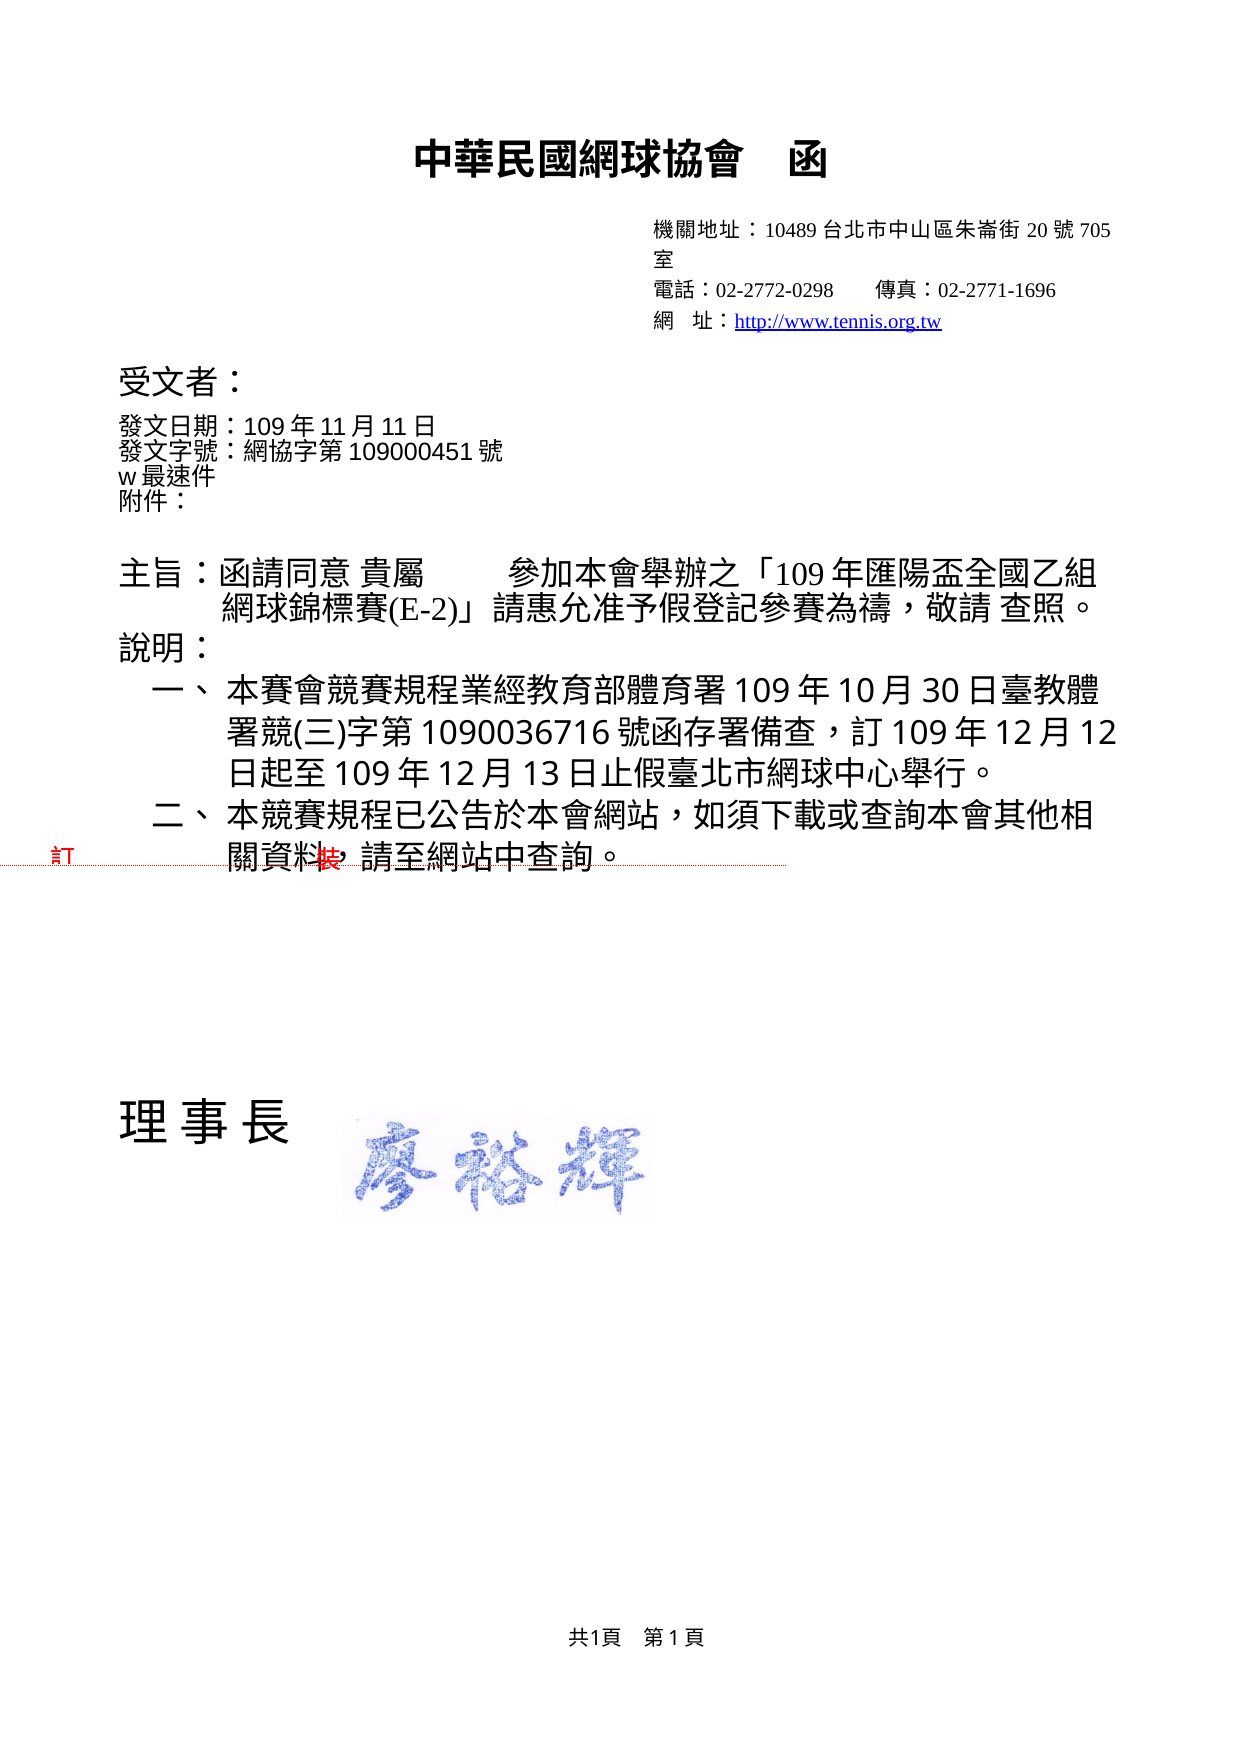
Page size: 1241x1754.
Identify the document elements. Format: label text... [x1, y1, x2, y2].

text 受文者： [118, 361, 1122, 402]
text w最速件 [118, 465, 1122, 490]
picture [341, 1147, 653, 1225]
text 說明： [118, 627, 1122, 669]
text 附件： [118, 490, 1122, 515]
list 本競賽規程已公告於本會網站，如須下載或查詢本會其他相關資料，請至網站中查詢。 [151, 794, 1122, 877]
text 理 事 長 [118, 1113, 1122, 1147]
text 發文日期：109年11月11日 [118, 415, 1122, 440]
list 本賽會競賽規程業經教育部體育署109年10月30日臺教體署競(三)字第1090036716號函存署備查，訂109年12月12日起至109年12月13日止假臺北市網球中心舉行。 [151, 669, 1122, 794]
table_header 機關地址：10489台北市中山區朱崙街20號705室 電話：02-2772-0298 傳真：02-2771-1696 網 址：http://www.tennis.org.tw [642, 186, 1122, 361]
text 主旨：函請同意 貴屬 參加本會舉辦之「109年匯陽盃全國乙組網球錦標賽(E-2)」請惠允准予假登記參賽為禱，敬請 查照。 [118, 557, 1122, 627]
text 發文字號：網協字第109000451號 [118, 440, 1122, 465]
text 中華民國網球協會 函 [118, 126, 1122, 186]
